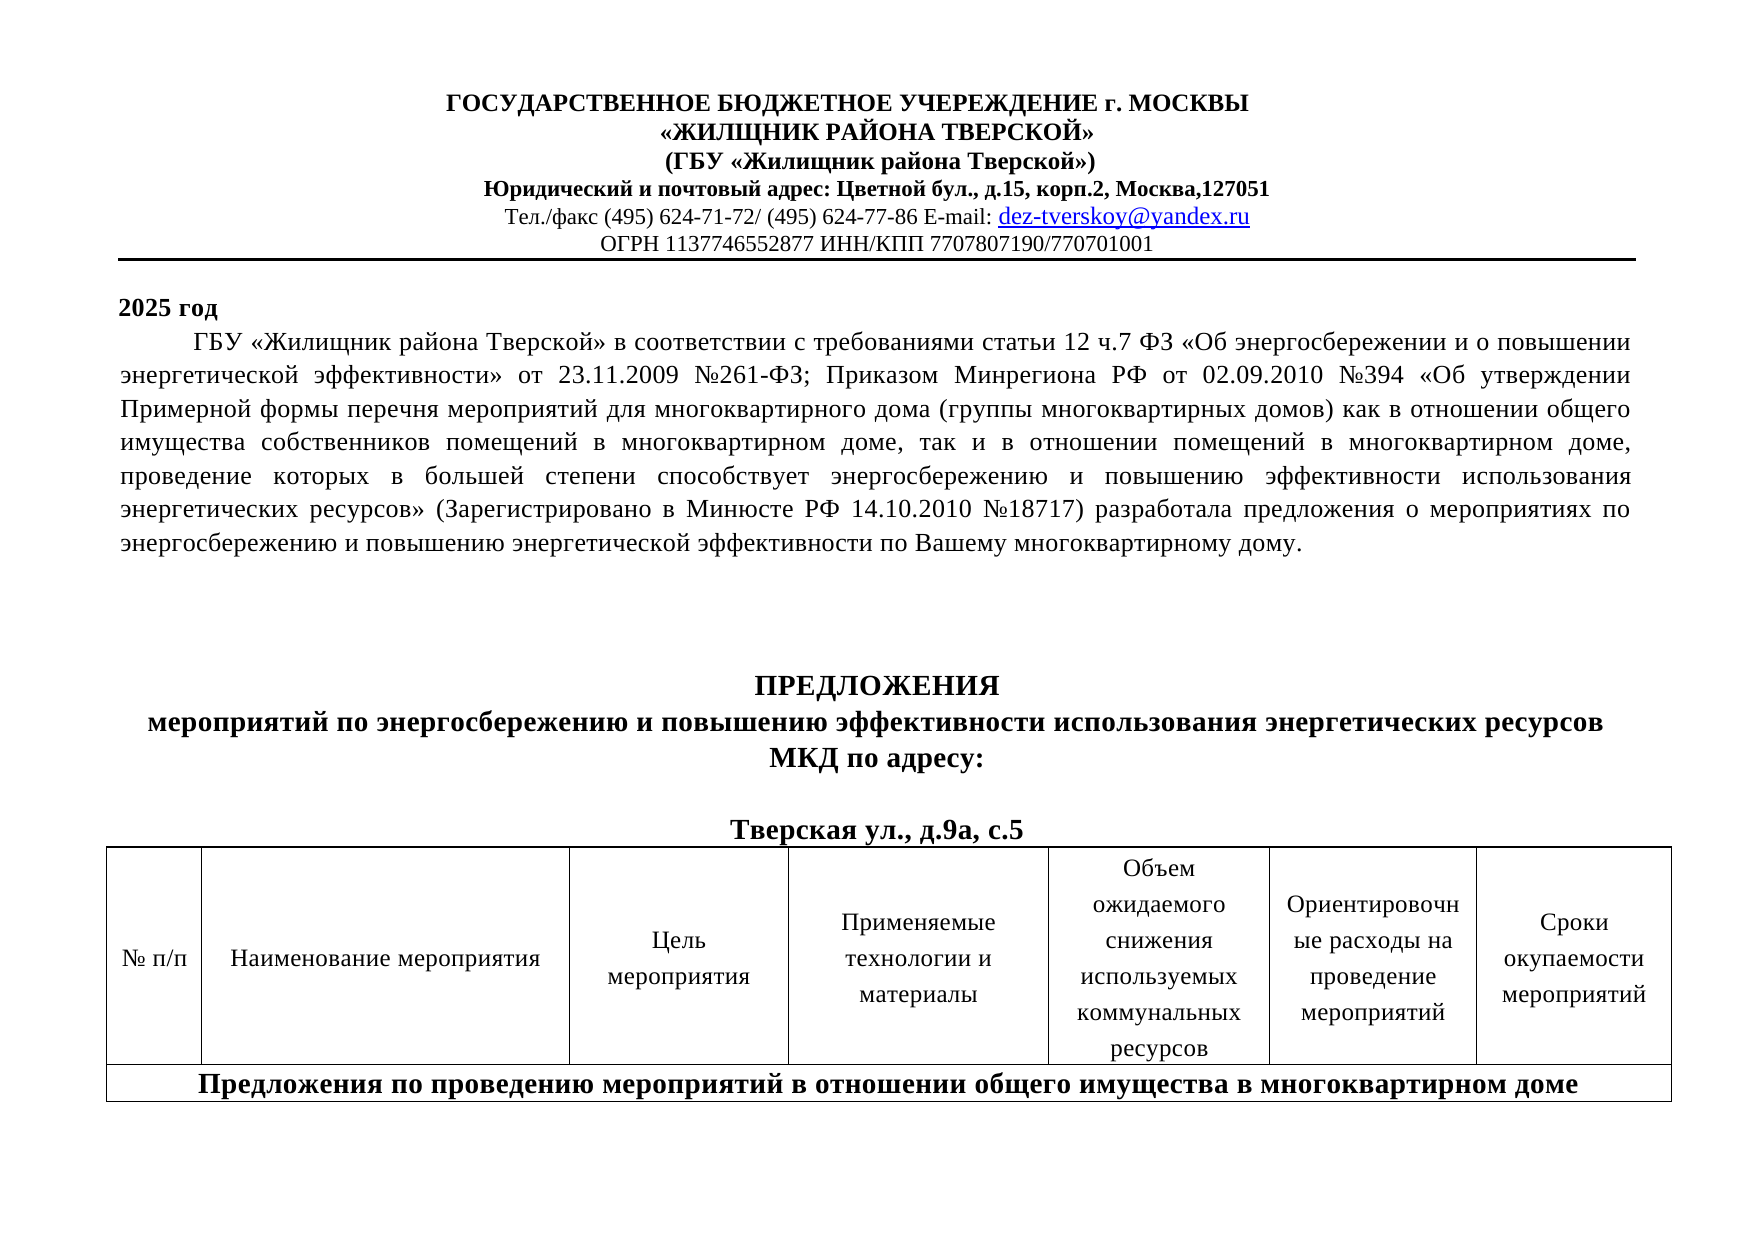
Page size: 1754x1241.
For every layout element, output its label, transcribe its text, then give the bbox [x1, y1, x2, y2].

text Тверская ул., д.9а, с.5 [118, 810, 1636, 846]
table_header Применяемые технологии и материалы [789, 848, 1048, 1064]
text Юридический и почтовый адрес: Цветной бул., д.15, корп.2, Москва,127051 [118, 175, 1636, 201]
text ГОСУДАРСТВЕННОЕ БЮДЖЕТНОЕ УЧЕРЕЖДЕНИЕ г. МОСКВЫ [59, 88, 1636, 117]
text «ЖИЛЩНИК РАЙОНА ТВЕРСКОЙ» [118, 117, 1636, 146]
table_header Сроки окупаемости мероприятий [1477, 848, 1671, 1064]
text Тел./факс (495) 624-71-72/ (495) 624-77-86 E-mail: dez-tverskoy@yandex.ru [118, 201, 1636, 230]
table_header Ориентировочные расходы на проведение мероприятий [1270, 848, 1476, 1064]
table_cell Предложения по проведению мероприятий в отношении общего имущества в многоквартирном доме [107, 1065, 1671, 1101]
table_header № п/п [107, 848, 201, 1064]
text мероприятий по энергосбережению и повышению эффективности использования энергетических ресурсов МКД по адресу: [118, 702, 1636, 774]
text (ГБУ «Жилищник района Тверской») [118, 146, 1636, 175]
text ГБУ «Жилищник района Тверской» в соответствии с требованиями статьи 12 ч.7 ФЗ «Об энергосбережении и о повышении энергетической эффективности» от 23.11.2009 №261-ФЗ; Приказом Минрегиона РФ от 02.09.2010 №394 «Об утверждении Примерной формы перечня мероприятий для многоквартирного дома (группы многоквартирных домов) как в отношении общего имущества собственников помещений в многоквартирном доме, так и в отношении помещений в многоквартирном доме, проведение которых в большей степени способствует энергосбережению и повышению эффективности использования энергетических ресурсов» (Зарегистрировано в Минюсте РФ 14.10.2010 №18717) разработала предложения о мероприятиях по энергосбережению и повышению энергетической эффективности по Вашему многоквартирному дому. [120, 323, 1634, 558]
text ОГРН 1137746552877 ИНН/КПП 7707807190/770701001 [118, 230, 1636, 258]
text ПРЕДЛОЖЕНИЯ [118, 666, 1636, 702]
table_header Цель мероприятия [570, 848, 788, 1064]
text 2025 год [118, 290, 1634, 323]
table_header Наименование мероприятия [202, 848, 569, 1064]
table_header Объем ожидаемого снижения используемых коммунальных ресурсов [1049, 848, 1269, 1064]
